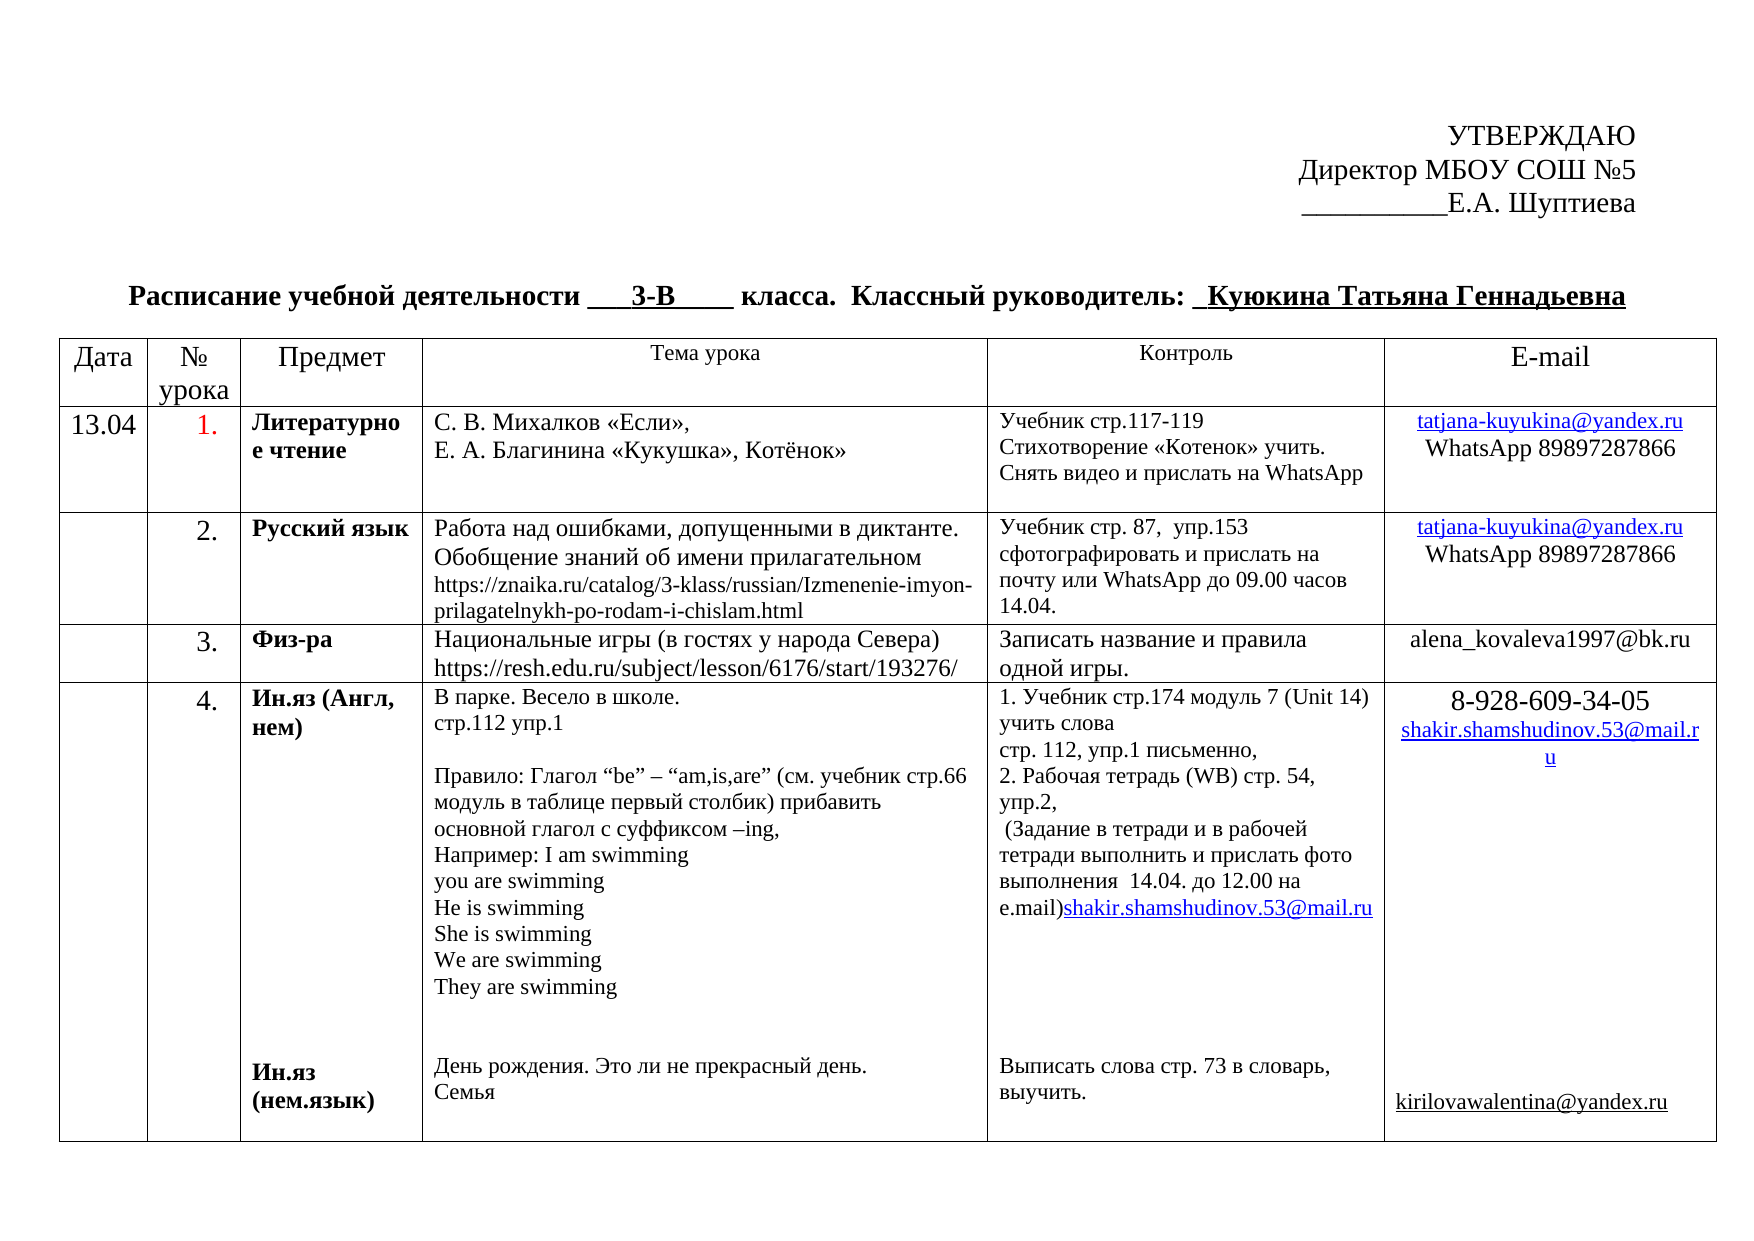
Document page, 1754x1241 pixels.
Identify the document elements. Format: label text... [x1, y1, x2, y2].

table_header Контроль [988, 339, 1384, 406]
text УТВЕРЖДАЮ [118, 118, 1636, 152]
table_header Тема урока [423, 339, 987, 406]
table_cell Физ-ра [241, 625, 422, 682]
table_cell 13.04 [60, 407, 147, 512]
table_cell Литературное чтение [241, 407, 422, 512]
table_header Предмет [241, 339, 422, 406]
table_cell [1385, 683, 1716, 1141]
table_cell Учебник стр.117-119 Стихотворение «Котенок» учить. Снять видео и прислать на WhatsApp [988, 407, 1384, 512]
table_header Дата [60, 339, 147, 406]
table_header № урока [148, 339, 240, 406]
table_cell Национальные игры (в гостях у народа Севера) https://resh.edu.ru/subject/lesson/6176/start/193276/ [423, 625, 987, 682]
table_header E-mail [1385, 339, 1716, 406]
table_cell [60, 683, 147, 1141]
table_cell [60, 625, 147, 682]
table_cell Русский язык [241, 513, 422, 623]
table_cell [423, 683, 987, 1141]
table_cell [148, 407, 240, 512]
table_cell Учебник стр. 87, упр.153 сфотографировать и прислать на почту или WhatsApp до 09.00 часов 14.04. [988, 513, 1384, 623]
table_cell [148, 683, 240, 1141]
text Расписание учебной деятельности ___3-В____ класса. Классный руководитель: _Куюкина Татьяна Геннадьевна [118, 278, 1636, 312]
table_cell Работа над ошибками, допущенными в диктанте. Обобщение знаний об имени прилагательном https://znaika.ru/catalog/3-klass/russian/Izmenenie-imyon-prilagatelnykh-po-rodam-i-chislam.html [423, 513, 987, 623]
text Директор МБОУ СОШ №5 [118, 152, 1636, 185]
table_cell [241, 683, 422, 1141]
table_cell [148, 513, 240, 623]
text __________Е.А. Шуптиева [118, 185, 1636, 219]
table_cell Записать название и правила одной игры. [988, 625, 1384, 682]
table_cell С. В. Михалков «Если», Е. А. Благинина «Кукушка», Котёнок» [423, 407, 987, 512]
table_cell tatjana-kuyukina@yandex.ru WhatsApp 89897287866 [1385, 407, 1716, 512]
table_cell [148, 625, 240, 682]
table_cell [988, 683, 1384, 1141]
table_cell tatjana-kuyukina@yandex.ru WhatsApp 89897287866 [1385, 513, 1716, 623]
table_cell alena_kovaleva1997@bk.ru [1385, 625, 1716, 682]
table_cell [60, 513, 147, 623]
